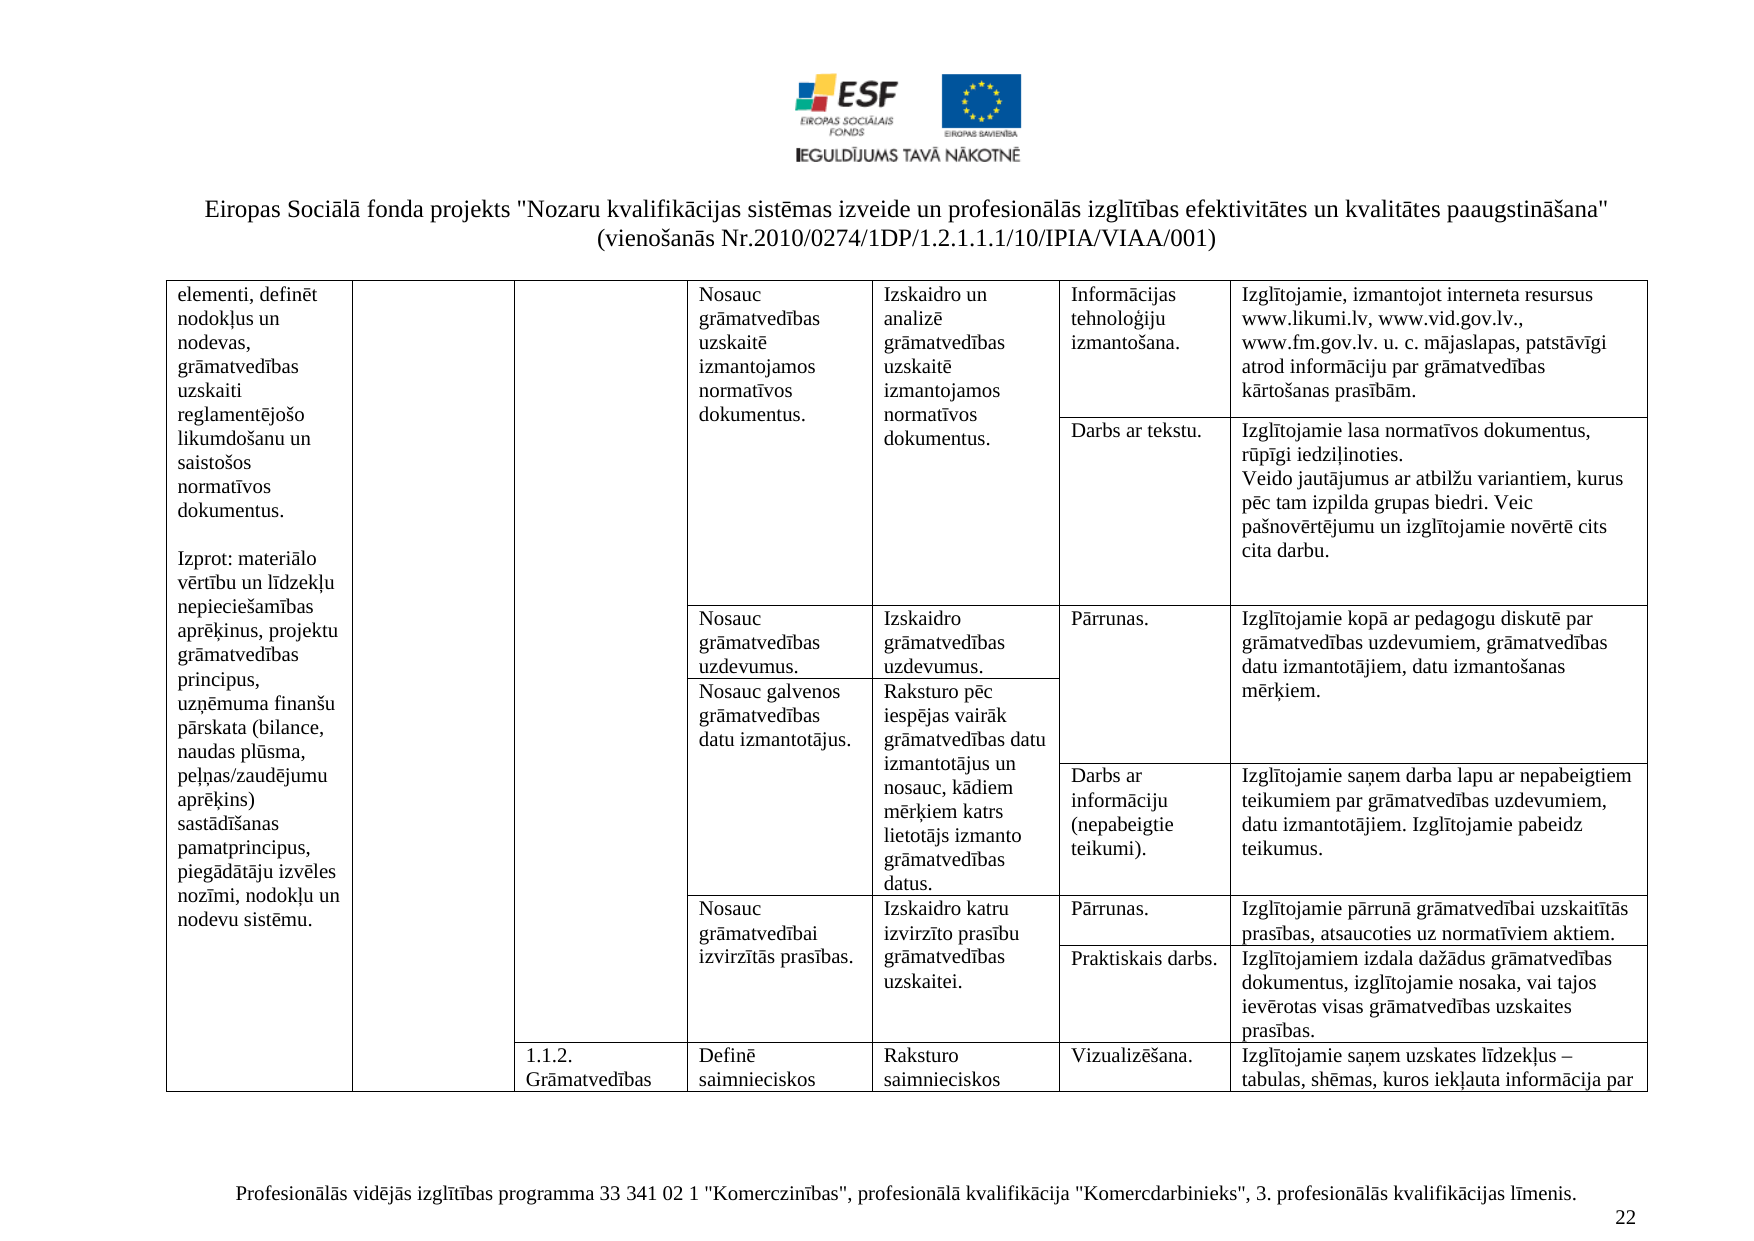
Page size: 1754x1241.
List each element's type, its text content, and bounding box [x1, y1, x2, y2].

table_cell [353, 281, 514, 1091]
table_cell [515, 1043, 687, 1091]
table_cell Izglītojamie, izmantojot interneta resursus www.likumi.lv, www.vid.gov.lv., www.fm.gov.lv. u. c. mājaslapas, patstāvīgi atrod informāciju par grāmatvedības kārtošanas prasībām. [1231, 281, 1647, 417]
table_cell Izglītojamie lasa normatīvos dokumentus, rūpīgi iedziļinoties. Veido jautājumus ar atbilžu variantiem, kurus pēc tam izpilda grupas biedri. Veic pašnovērtējumu un izglītojamie novērtē cits cita darbu. [1231, 418, 1647, 604]
table_cell Izskaidro katru izvirzīto prasību grāmatvedības uzskaitei. [873, 896, 1059, 1042]
table_cell Izglītojamie kopā ar pedagogu diskutē par grāmatvedības uzdevumiem, grāmatvedības datu izmantotājiem, datu izmantošanas mērķiem. [1231, 606, 1647, 762]
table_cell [688, 1043, 872, 1091]
table_cell Pārrunas. [1060, 896, 1230, 944]
table_cell Nosauc galvenos grāmatvedības datu izmantotājus. [688, 679, 872, 895]
table_cell Izglītojamie saņem darba lapu ar nepabeigtiem teikumiem par grāmatvedības uzdevumiem, datu izmantotājiem. Izglītojamie pabeidz teikumus. [1231, 764, 1647, 895]
table_cell Informācijas tehnoloģiju izmantošana. [1060, 281, 1230, 417]
table_cell Izskaidro un analizē grāmatvedības uzskaitē izmantojamos normatīvos dokumentus. [873, 281, 1059, 604]
table_cell Izglītojamiem izdala dažādus grāmatvedības dokumentus, izglītojamie nosaka, vai tajos ievērotas visas grāmatvedības uzskaites prasības. [1231, 946, 1647, 1042]
table_cell Izskaidro grāmatvedības uzdevumus. [873, 606, 1059, 678]
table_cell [167, 281, 352, 1091]
table_cell Raksturo pēc iespējas vairāk grāmatvedības datu izmantotājus un nosauc, kādiem mērķiem katrs lietotājs izmanto grāmatvedības datus. [873, 679, 1059, 895]
table_cell Pārrunas. [1060, 606, 1230, 762]
table_cell Izglītojamie pārrunā grāmatvedībai uzskaitītās prasības, atsaucoties uz normatīviem aktiem. [1231, 896, 1647, 944]
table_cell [1231, 1043, 1647, 1091]
table_cell Darbs ar tekstu. [1060, 418, 1230, 604]
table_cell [515, 281, 687, 1042]
table_cell Praktiskais darbs. [1060, 946, 1230, 1042]
table_cell Nosauc grāmatvedībai izvirzītās prasības. [688, 896, 872, 1042]
table_cell Vizualizēšana. [1060, 1043, 1230, 1091]
table_cell Nosauc grāmatvedības uzdevumus. [688, 606, 872, 678]
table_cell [873, 1043, 1059, 1091]
table_cell Nosauc grāmatvedības uzskaitē izmantojamos normatīvos dokumentus. [688, 281, 872, 604]
table_cell Darbs ar informāciju (nepabeigtie teikumi). [1060, 764, 1230, 895]
